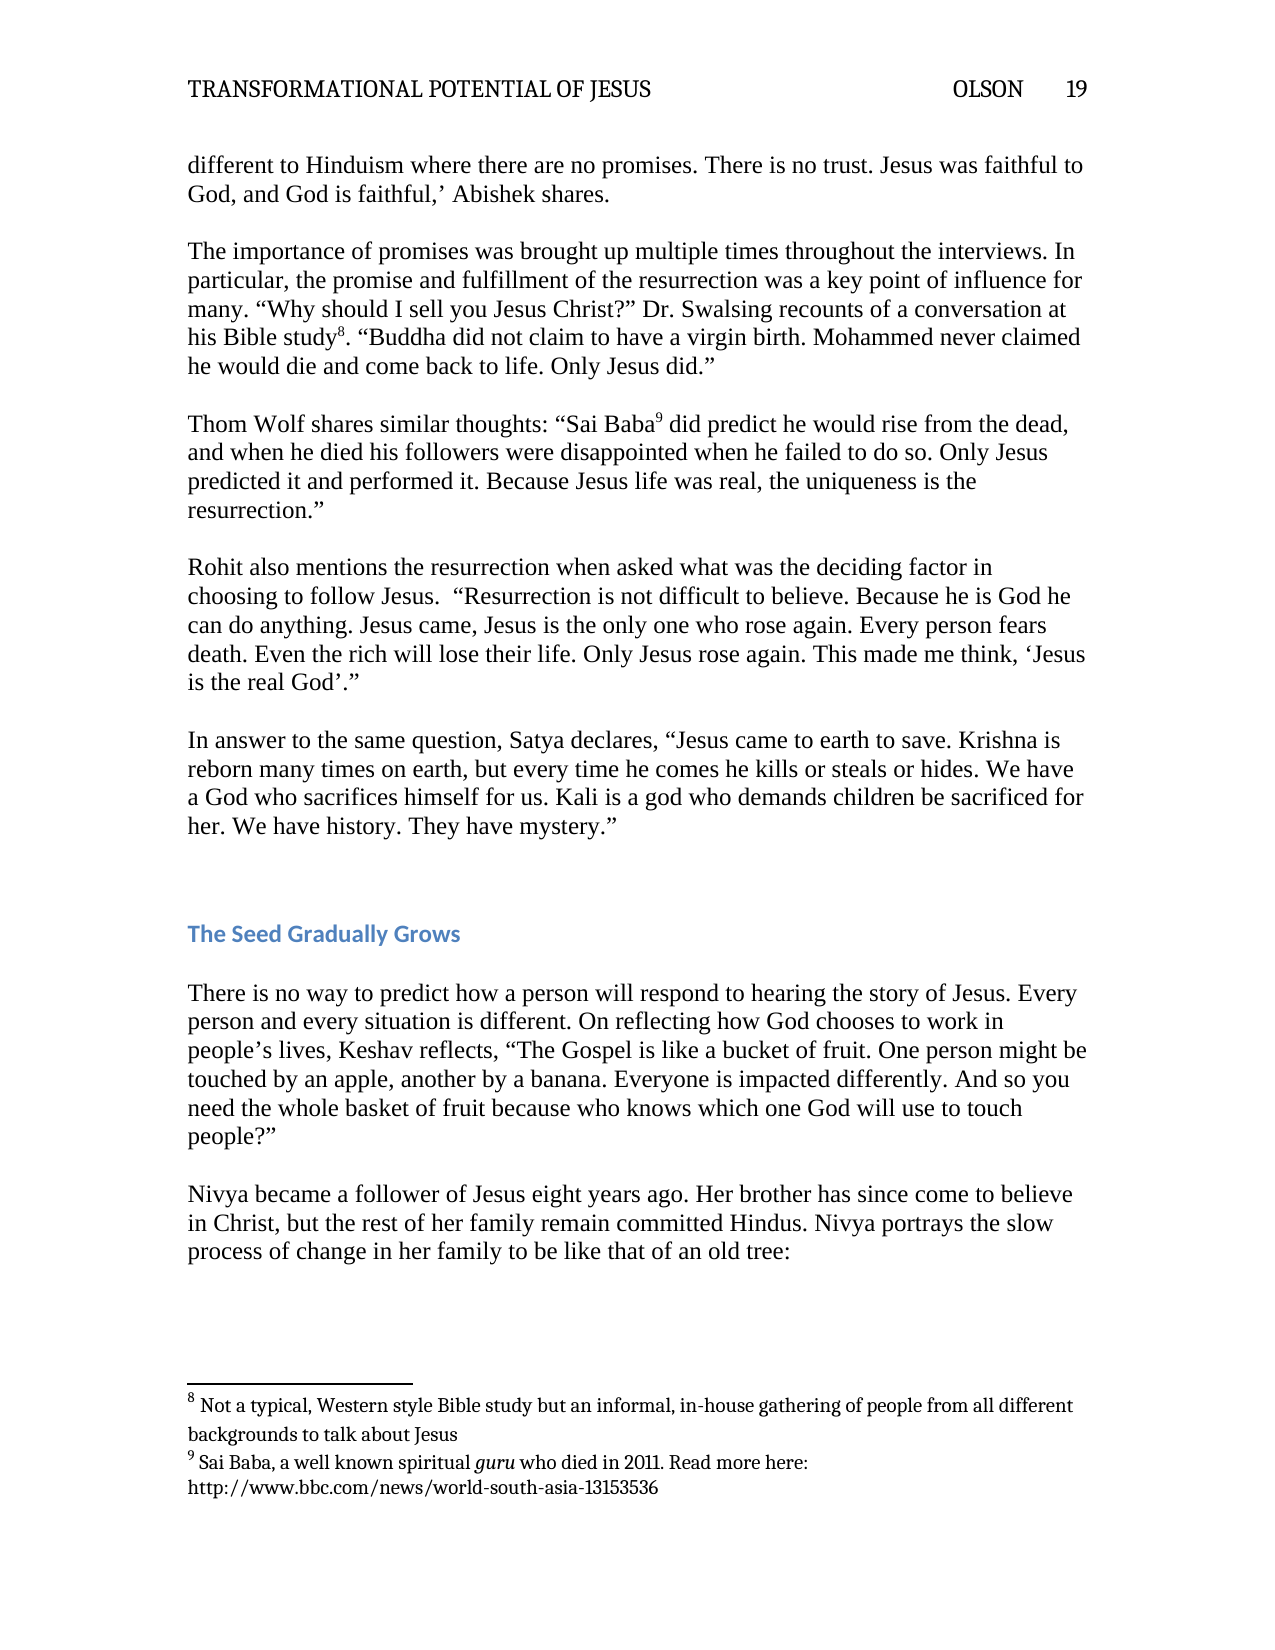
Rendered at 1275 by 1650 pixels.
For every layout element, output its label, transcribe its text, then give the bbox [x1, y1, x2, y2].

subtitle The Seed Gradually Grows [187, 918, 1087, 949]
text In answer to the same question, Satya declares, “Jesus came to earth to save. Krishna is reborn many times on earth, but every time he comes he kills or steals or hides. We have a God who sacrifices himself for us. Kali is a god who demands children be sacrificed for her. We have history. They have mystery.” [187, 725, 1087, 840]
text Rohit also mentions the resurrection when asked what was the deciding factor in choosing to follow Jesus. “Resurrection is not difficult to believe. Because he is God he can do anything. Jesus came, Jesus is the only one who rose again. Every person fears death. Even the rich will lose their life. Only Jesus rose again. This made me think, ‘Jesus is the real God’.” [187, 552, 1087, 696]
text There is no way to predict how a person will respond to hearing the story of Jesus. Every person and every situation is different. On reflecting how God chooses to work in people’s lives, Keshav reflects, “The Gospel is like a bucket of fruit. One person might be touched by an apple, another by a banana. Everyone is impacted differently. And so you need the whole basket of fruit because who knows which one God will use to touch people?” [187, 978, 1087, 1150]
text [187, 150, 1087, 207]
text The importance of promises was brought up multiple times throughout the interviews. In particular, the promise and fulfillment of the resurrection was a key point of influence for many. “Why should I sell you Jesus Christ?” Dr. Swalsing recounts of a conversation at his Bible study. “Buddha did not claim to have a virgin birth. Mohammed never claimed he would die and come back to life. Only Jesus did.” [187, 236, 1087, 380]
text Nivya became a follower of Jesus eight years ago. Her brother has since come to believe in Christ, but the rest of her family remain committed Hindus. Nivya portrays the slow process of change in her family to be like that of an old tree: [187, 1179, 1087, 1265]
text Thom Wolf shares similar thoughts: “Sai Baba did predict he would rise from the dead, and when he died his followers were disappointed when he failed to do so. Only Jesus predicted it and performed it. Because Jesus life was real, the uniqueness is the resurrection.” [187, 409, 1087, 524]
